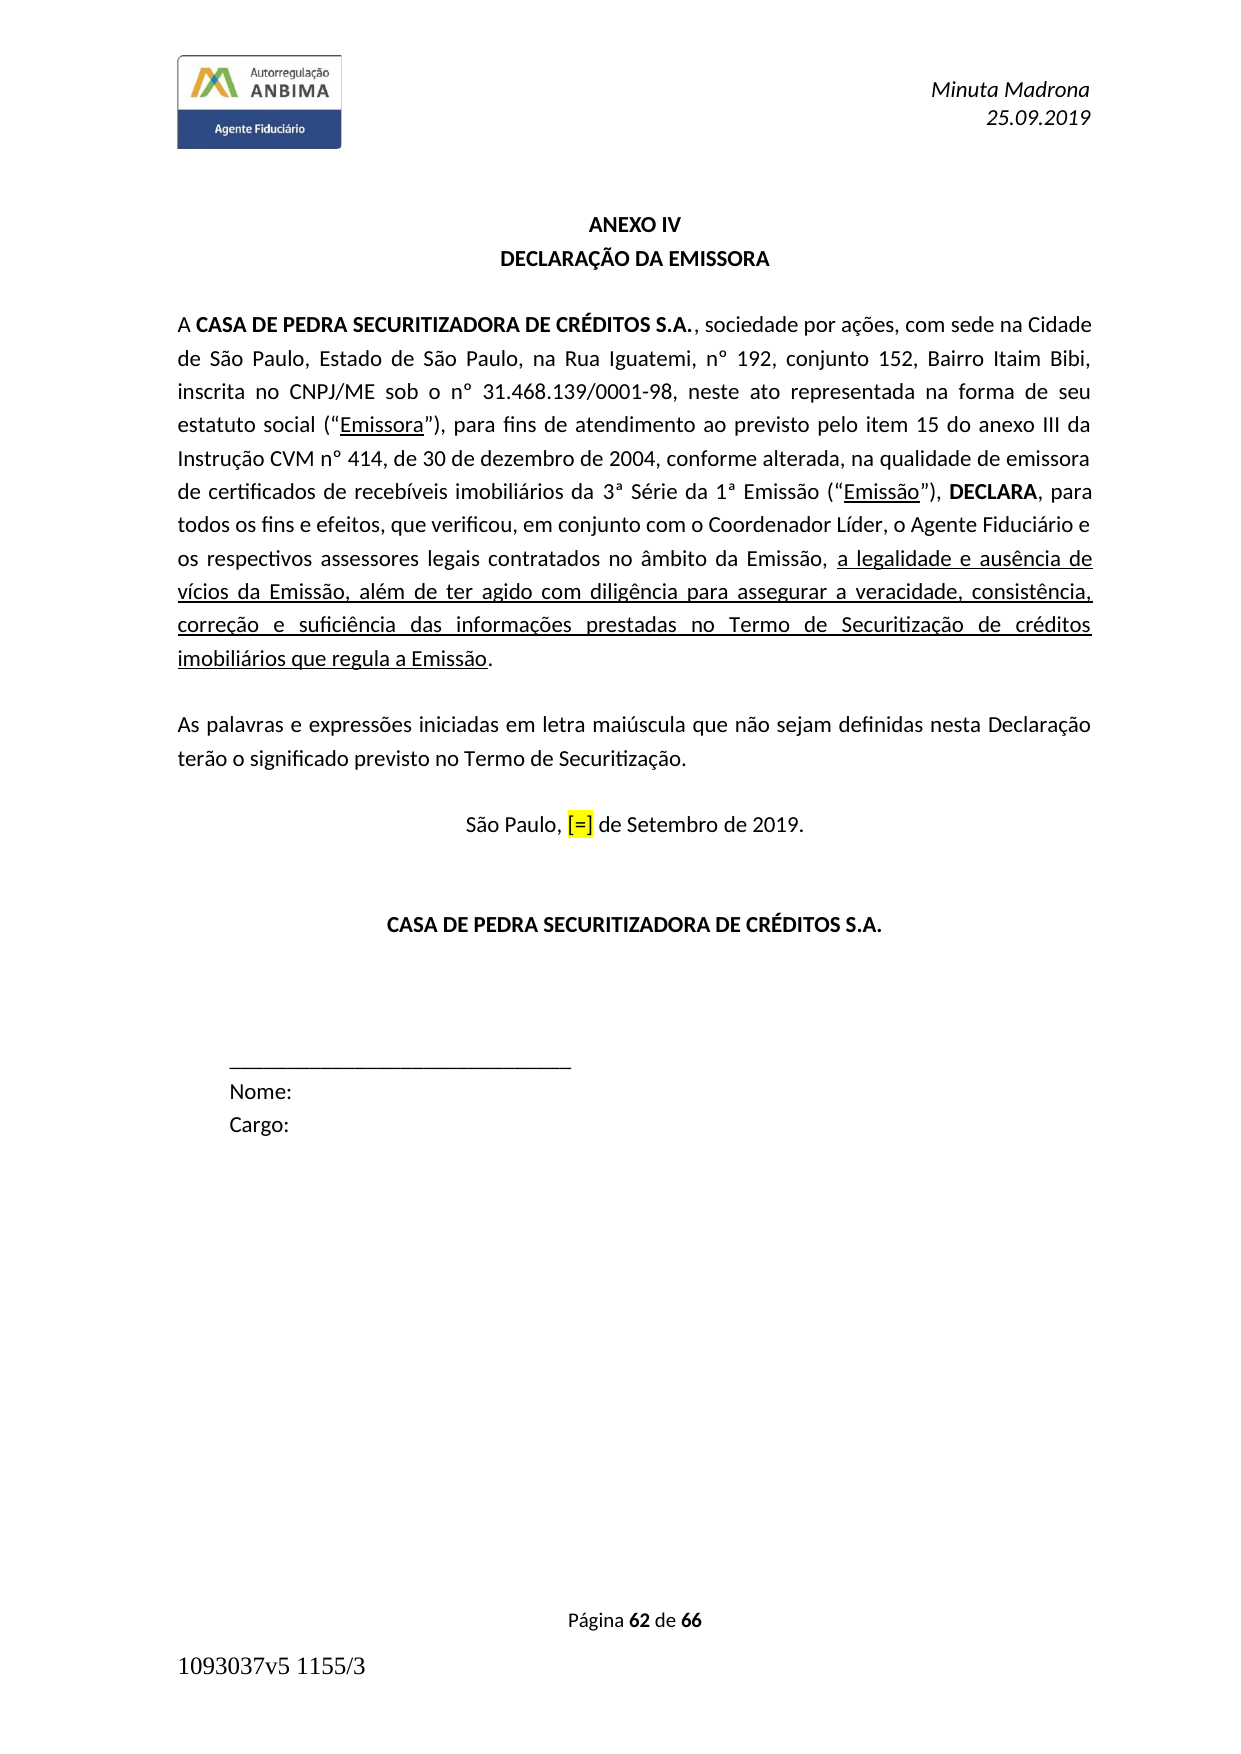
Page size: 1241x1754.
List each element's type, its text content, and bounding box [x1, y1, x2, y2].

text CASA DE PEDRA SECURITIZADORA DE CRÉDITOS S.A. [177, 906, 1093, 939]
subtitle ANEXO IV [177, 206, 1092, 239]
text São Paulo, [=] de Setembro de 2019. [177, 806, 1093, 839]
text A CASA DE PEDRA SECURITIZADORA DE CRÉDITOS S.A., sociedade por ações, com sede na Cidade de São Paulo, Estado de São Paulo, na Rua Iguatemi, nº 192, conjunto 152, Bairro Itaim Bibi, inscrita no CNPJ/ME sob o nº 31.468.139/0001-98, neste ato representada na forma de seu estatuto social (“Emissora”), para fins de atendimento ao previsto pelo item 15 do anexo III da Instrução CVM nº 414, de 30 de dezembro de 2004, conforme alterada, na qualidade de emissora de certificados de recebíveis imobiliários da 3ª Série da 1ª Emissão (“Emissão”), DECLARA, para todos os fins e efeitos, que verificou, em conjunto com o Coordenador Líder, o Agente Fiduciário e os respectivos assessores legais contratados no âmbito da Emissão, a legalidade e ausência de vícios da Emissão, além de ter agido com diligência para assegurar a veracidade, consistência, correção e suficiência das informações prestadas no Termo de Securitização de créditos imobiliários que regula a Emissão. [177, 306, 1093, 601]
table_cell Cargo: [218, 1106, 717, 1139]
text As palavras e expressões iniciadas em letra maiúscula que não sejam definidas nesta Declaração terão o significado previsto no Termo de Securitização. [177, 706, 1093, 773]
text DECLARAÇÃO DA EMISSORA [177, 239, 1093, 273]
table_header ______________________________ [218, 1039, 717, 1073]
text A CASA DE PEDRA SECURITIZADORA DE CRÉDITOS S.A., sociedade por ações, com sede na Cidade de São Paulo, Estado de São Paulo, na Rua Iguatemi, nº 192, conjunto 152, Bairro Itaim Bibi, inscrita no CNPJ/ME sob o nº 31.468.139/0001-98, neste ato representada na forma de seu estatuto social (“Emissora”), para fins de atendimento ao previsto pelo item 15 do anexo III da Instrução CVM nº 414, de 30 de dezembro de 2004, conforme alterada, na qualidade de emissora de certificados de recebíveis imobiliários da 3ª Série da 1ª Emissão (“Emissão”), DECLARA, para todos os fins e efeitos, que verificou, em conjunto com o Coordenador Líder, o Agente Fiduciário e os respectivos assessores legais contratados no âmbito da Emissão, a legalidade e ausência de vícios da Emissão, além de ter agido com diligência para assegurar a veracidade, consistência, correção e suficiência das informações prestadas no Termo de Securitização de créditos imobiliários que regula a Emissão. [177, 602, 1093, 673]
table_cell Nome: [218, 1073, 717, 1106]
picture [177, 55, 342, 149]
